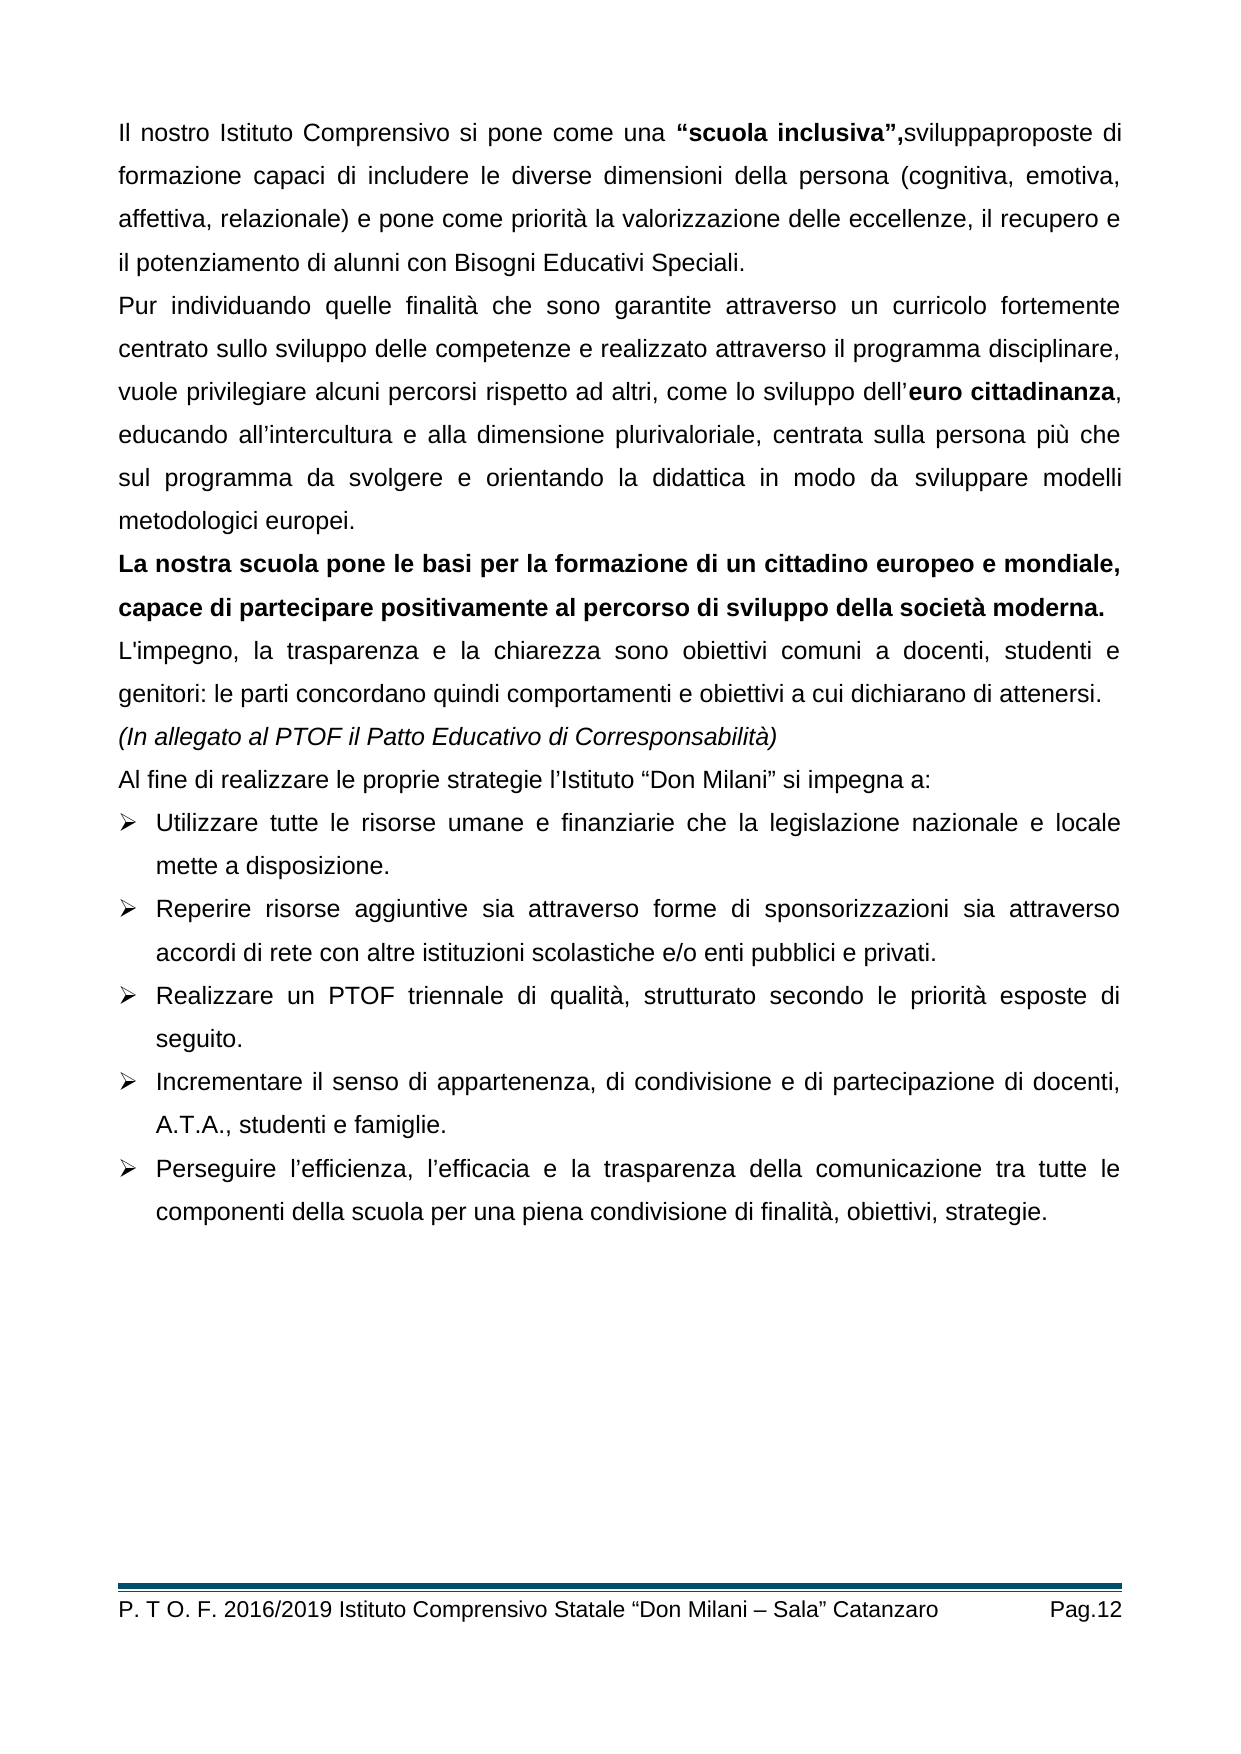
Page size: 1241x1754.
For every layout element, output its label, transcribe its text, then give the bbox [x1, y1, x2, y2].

text Pur individuando quelle finalità che sono garantite attraverso un curricolo fortemente centrato sullo sviluppo delle competenze e realizzato attraverso il programma disciplinare, vuole privilegiare alcuni percorsi rispetto ad altri, come lo sviluppo dell’euro cittadinanza, educando all’intercultura e alla dimensione plurivaloriale, centrata sulla persona più che sul programma da svolgere e orientando la didattica in modo da sviluppare modelli metodologici europei. [118, 291, 1122, 535]
text Il nostro Istituto Comprensivo si pone come una “scuola inclusiva”,sviluppaproposte di formazione capaci di includere le diverse dimensioni della persona (cognitiva, emotiva, affettiva, relazionale) e pone come priorità la valorizzazione delle eccellenze, il recupero e il potenziamento di alunni con Bisogni Educativi Speciali. [118, 118, 1122, 276]
list Perseguire l’efficienza, l’efficacia e la trasparenza della comunicazione tra tutte le componenti della scuola per una piena condivisione di finalità, obiettivi, strategie. [118, 1153, 1122, 1226]
text (In allegato al PTOF il Patto Educativo di Corresponsabilità) [118, 722, 1122, 751]
text Al fine di realizzare le proprie strategie l’Istituto “Don Milani” si impegna a: [118, 765, 1122, 794]
list Utilizzare tutte le risorse umane e finanziarie che la legislazione nazionale e locale mette a disposizione. [118, 808, 1122, 880]
text L'impegno, la trasparenza e la chiarezza sono obiettivi comuni a docenti, studenti e genitori: le parti concordano quindi comportamenti e obiettivi a cui dichiarano di attenersi. [118, 636, 1122, 707]
text La nostra scuola pone le basi per la formazione di un cittadino europeo e mondiale, capace di partecipare positivamente al percorso di sviluppo della società moderna. [118, 549, 1122, 621]
list Reperire risorse aggiuntive sia attraverso forme di sponsorizzazioni sia attraverso accordi di rete con altre istituzioni scolastiche e/o enti pubblici e privati. [118, 894, 1122, 966]
list Realizzare un PTOF triennale di qualità, strutturato secondo le priorità esposte di seguito. [118, 981, 1122, 1053]
list Incrementare il senso di appartenenza, di condivisione e di partecipazione di docenti, A.T.A., studenti e famiglie. [118, 1067, 1122, 1139]
